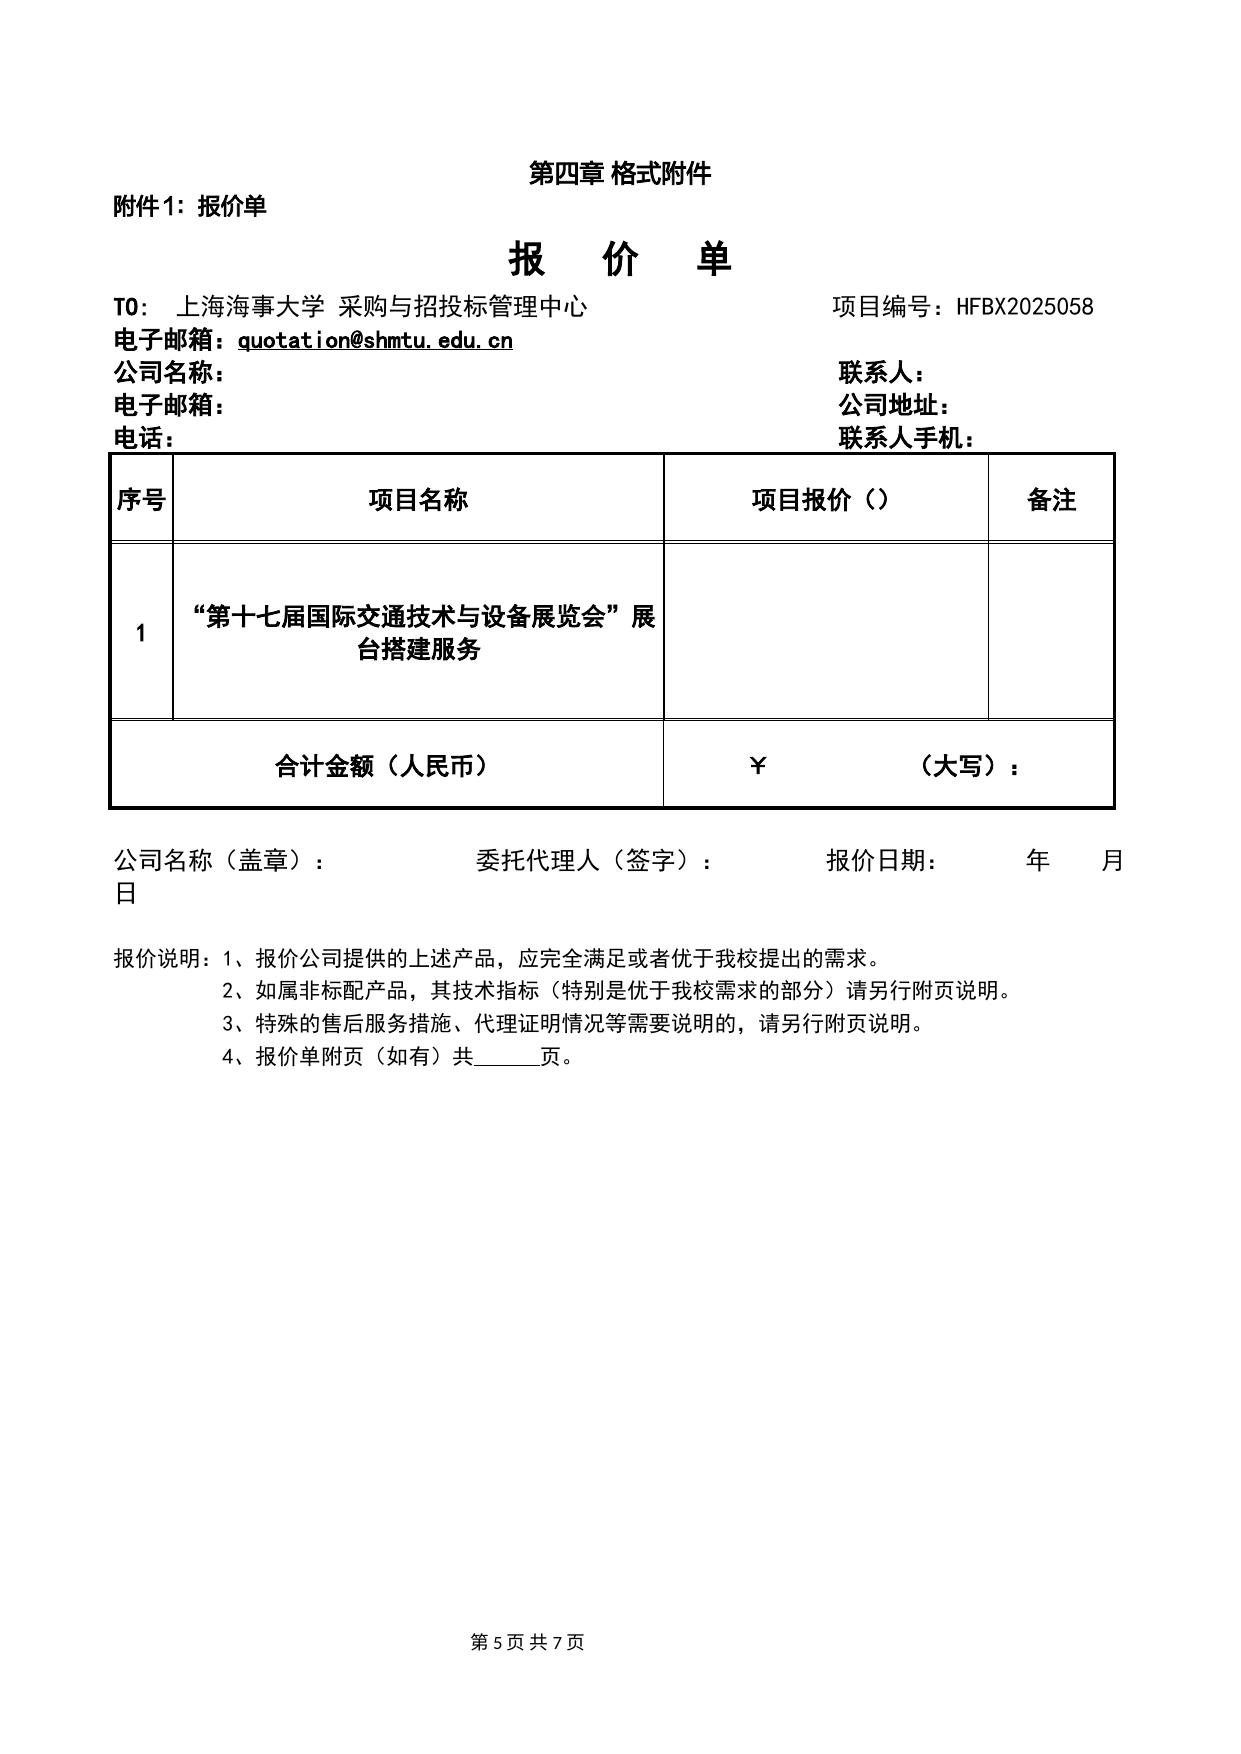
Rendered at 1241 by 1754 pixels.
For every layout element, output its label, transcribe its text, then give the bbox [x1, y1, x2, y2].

table_header 备注 [989, 455, 1113, 540]
text 电话： 联系人手机： [113, 419, 1127, 452]
table_header 项目名称 [174, 455, 663, 540]
table_header 项目报价（） [665, 455, 988, 540]
table_cell [665, 544, 988, 718]
text 电子邮箱： 公司地址： [113, 386, 1127, 419]
table_cell “第十七届国际交通技术与设备展览会”展台搭建服务 [174, 544, 663, 718]
table_cell 合计金额（人民币） [112, 721, 663, 806]
table_header 序号 [112, 455, 172, 540]
text 公司名称： 联系人： [113, 354, 1127, 386]
text 公司名称（盖章）： 委托代理人（签字）： 报价日期： 年 月 日 [113, 842, 1127, 908]
table_cell 1 [112, 544, 172, 718]
text 2、如属非标配产品，其技术指标（特别是优于我校需求的部分）请另行附页说明。 [113, 973, 1127, 1006]
table_cell [989, 544, 1113, 718]
text 报 价 单 [113, 223, 1127, 288]
text TO: 上海海事大学 采购与招投标管理中心 项目编号：HFBX2025058 [113, 288, 1127, 321]
text 3、特殊的售后服务措施、代理证明情况等需要说明的，请另行附页说明。 [113, 1006, 1127, 1038]
text 4、报价单附页（如有）共 页。 [113, 1038, 1127, 1071]
text 报价说明：1、报价公司提供的上述产品，应完全满足或者优于我校提出的需求。 [113, 940, 1127, 973]
text 附件1：报价单 [113, 190, 1127, 223]
table_cell ￥ （大写）： [664, 721, 1113, 806]
text 第四章 格式附件 [113, 157, 1127, 190]
text 电子邮箱：quotation@shmtu.edu.cn [113, 321, 1127, 354]
